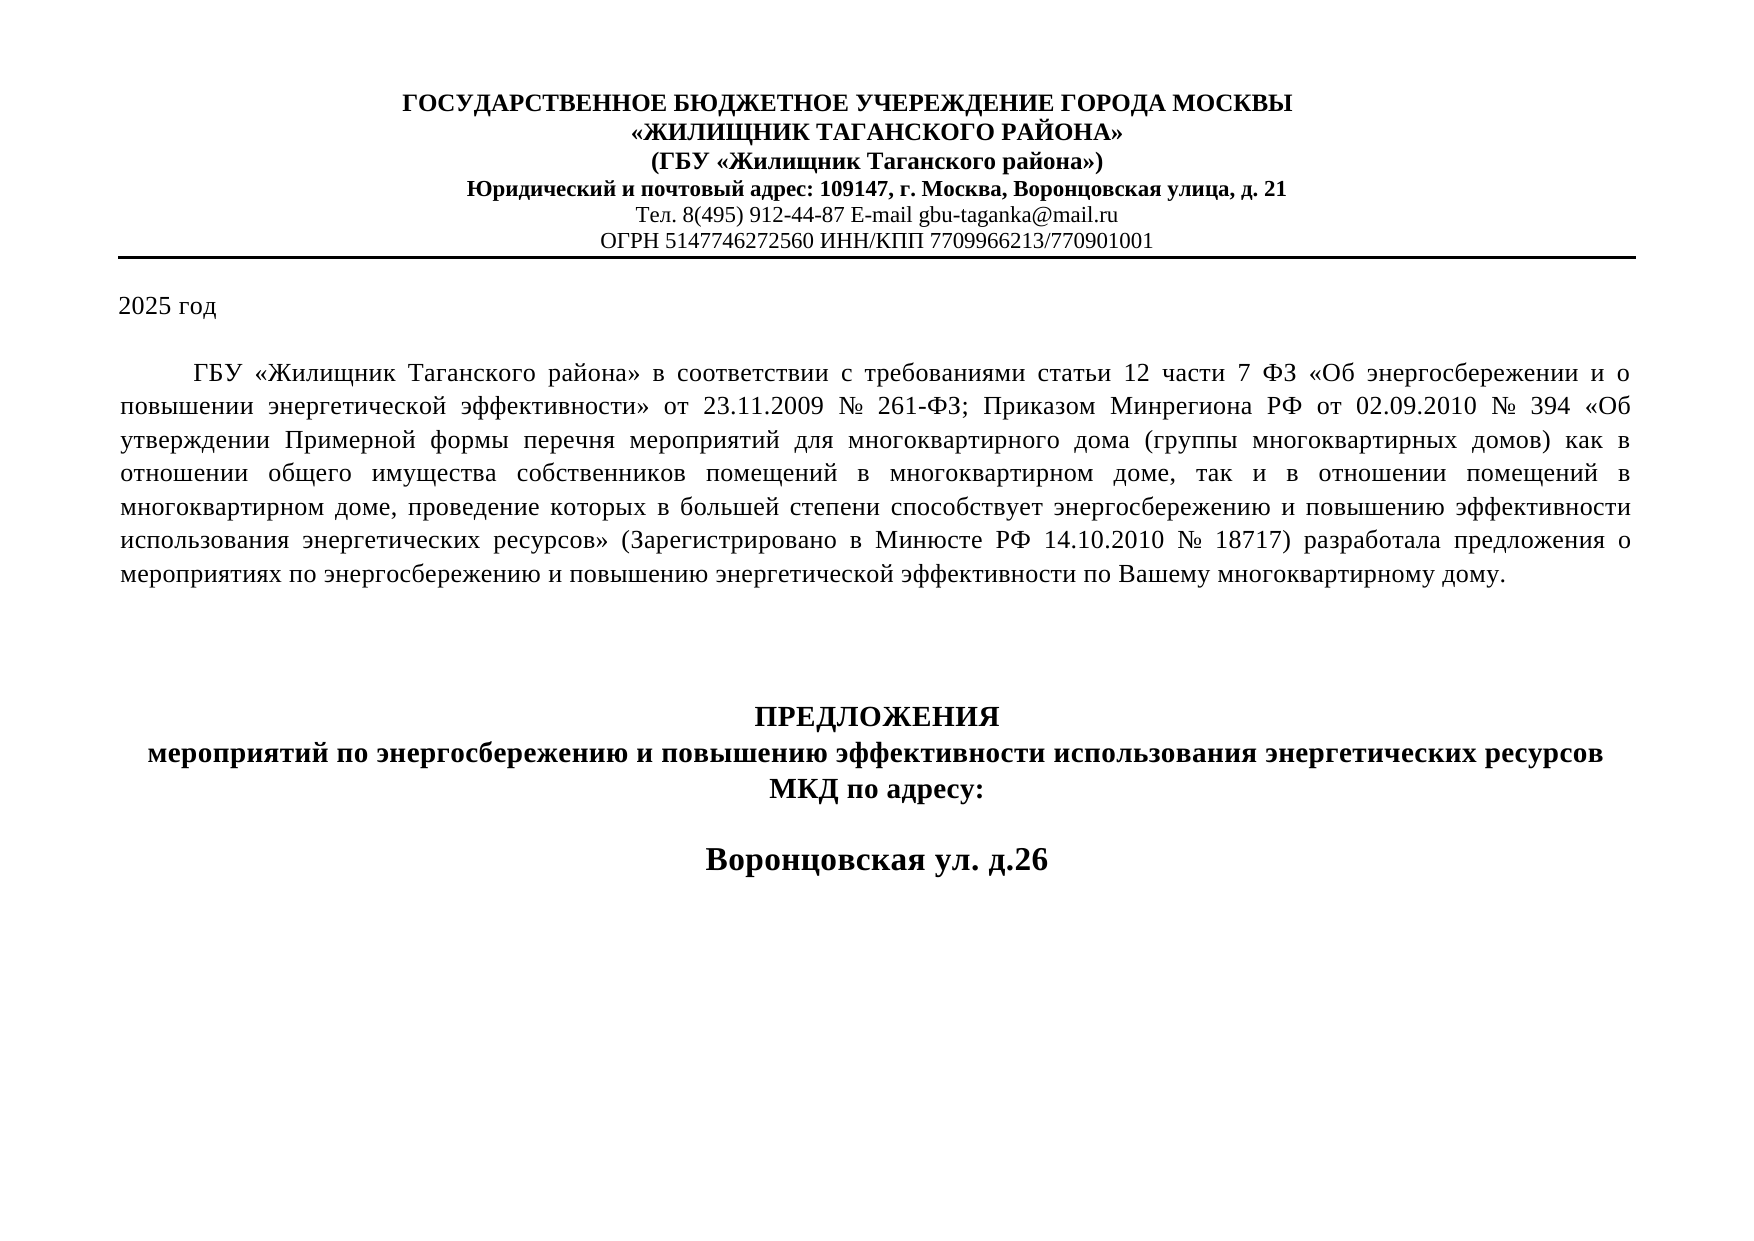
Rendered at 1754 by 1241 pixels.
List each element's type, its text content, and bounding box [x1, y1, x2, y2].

text (ГБУ «Жилищник Таганского района») [118, 146, 1636, 175]
text мероприятий по энергосбережению и повышению эффективности использования энергетических ресурсов МКД по адресу: [118, 733, 1636, 806]
text ПРЕДЛОЖЕНИЯ [118, 697, 1636, 733]
text ГОСУДАРСТВЕННОЕ БЮДЖЕТНОЕ УЧЕРЕЖДЕНИЕ ГОРОДА МОСКВЫ [59, 88, 1636, 117]
text ОГРН 5147746272560 ИНН/КПП 7709966213/770901001 [118, 227, 1636, 256]
text Тел. 8(495) 912-44-87 E-mail gbu-taganka@mail.ru [118, 201, 1636, 227]
text 2025 год [118, 287, 1634, 321]
text Юридический и почтовый адрес: 109147, г. Москва, Воронцовская улица, д. 21 [118, 175, 1636, 201]
text ГБУ «Жилищник Таганского района» в соответствии с требованиями статьи 12 части 7 ФЗ «Об энергосбережении и о повышении энергетической эффективности» от 23.11.2009 № 261-ФЗ; Приказом Минрегиона РФ от 02.09.2010 № 394 «Об утверждении Примерной формы перечня мероприятий для многоквартирного дома (группы многоквартирных домов) как в отношении общего имущества собственников помещений в многоквартирном доме, так и в отношении помещений в многоквартирном доме, проведение которых в большей степени способствует энергосбережению и повышению эффективности использования энергетических ресурсов» (Зарегистрировано в Минюсте РФ 14.10.2010 № 18717) разработала предложения о мероприятиях по энергосбережению и повышению энергетической эффективности по Вашему многоквартирному дому. [120, 354, 1634, 589]
text Воронцовская ул. д.26 [118, 842, 1636, 878]
text «ЖИЛИЩНИК ТАГАНСКОГО РАЙОНА» [118, 117, 1636, 146]
